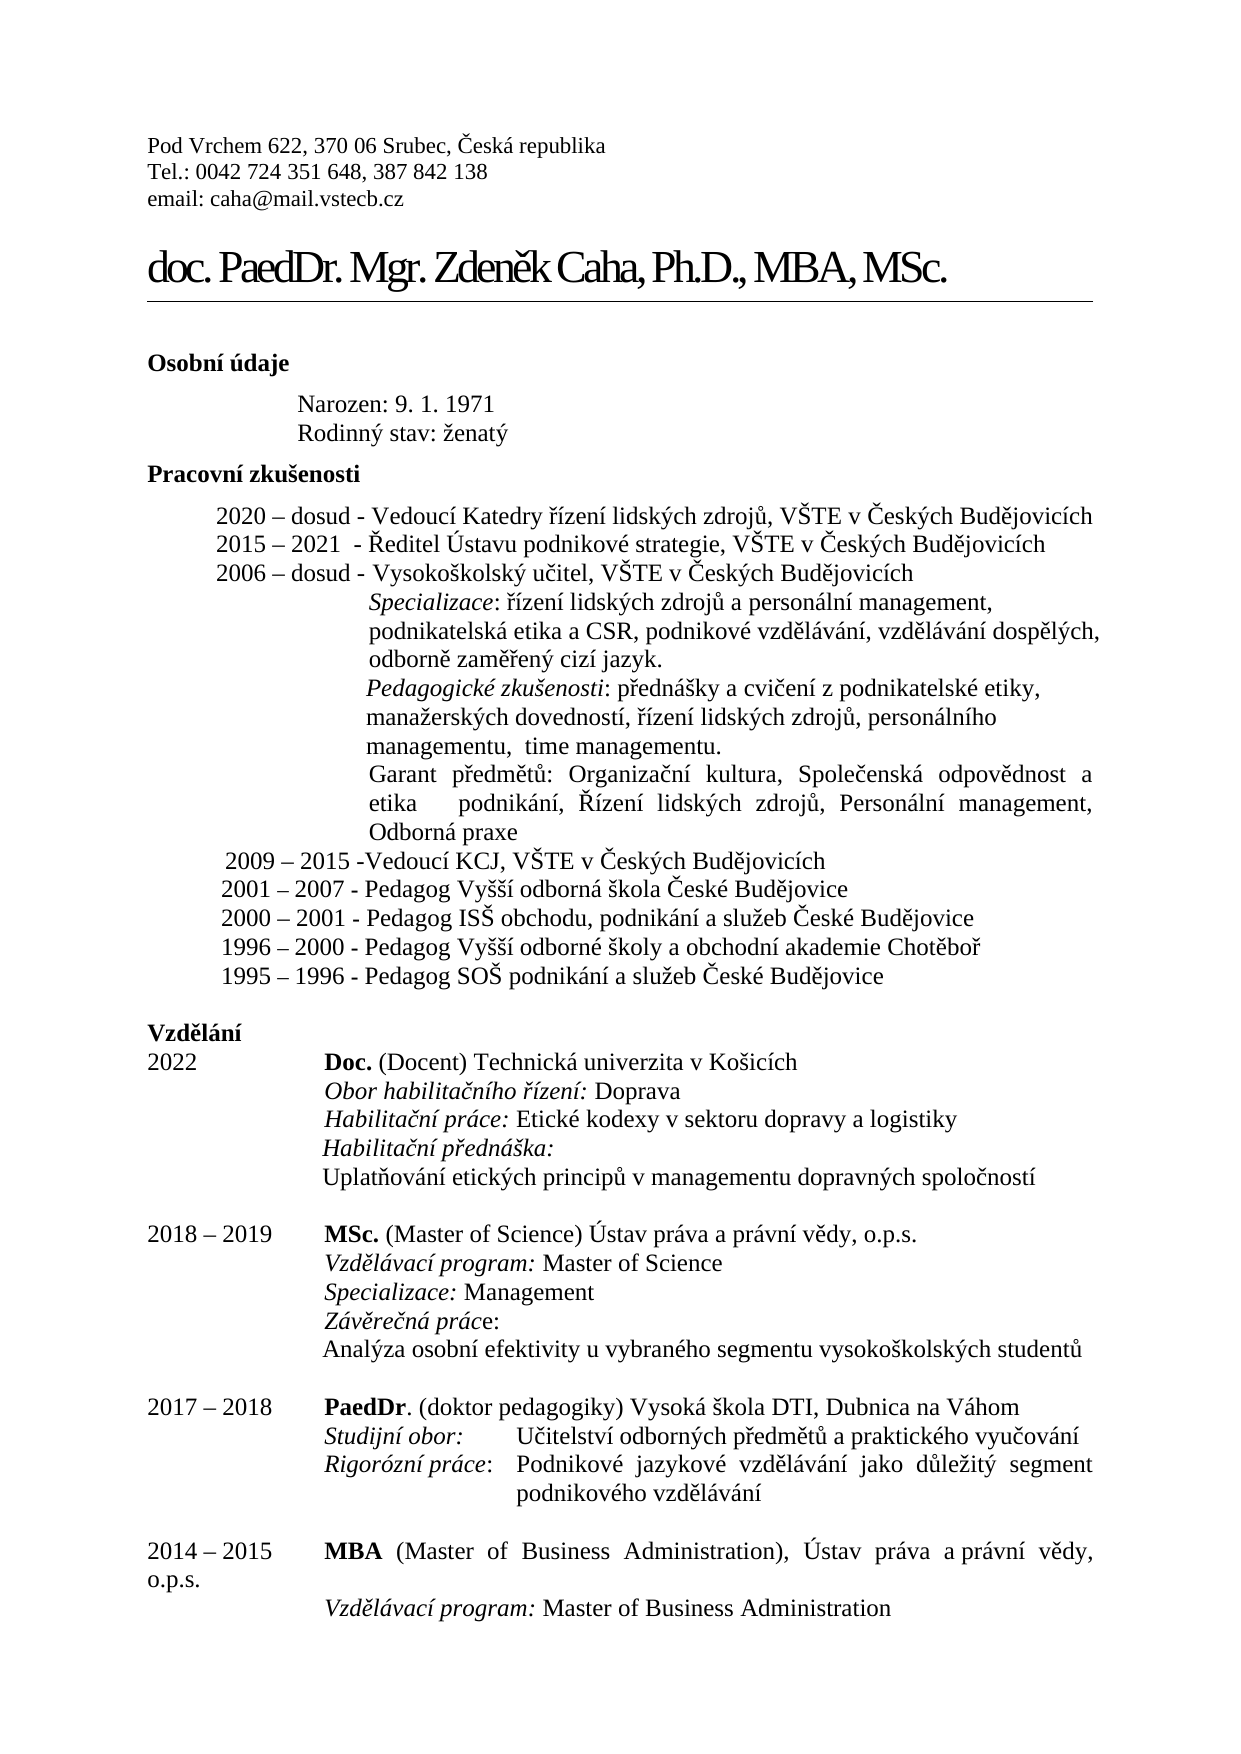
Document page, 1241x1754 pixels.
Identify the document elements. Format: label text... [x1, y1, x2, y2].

text Garant předmětů: Organizační kultura, Společenská odpovědnost a etika podnikání, Řízení lidských zdrojů, Personální management, Odborná praxe [368, 759, 1093, 846]
text Rigorózní práce: Podnikové jazykové vzdělávání jako důležitý segment podnikového vzdělávání [147, 1449, 1093, 1507]
text 2015 – 2021 - Ředitel Ústavu podnikové strategie, VŠTE v Českých Budějovicích [147, 529, 1093, 558]
text 2000 – 2001 - Pedagog ISŠ obchodu, podnikání a služeb České Budějovice [221, 903, 1093, 932]
text 2017 – 2018 PaedDr. (doktor pedagogiky) Vysoká škola DTI, Dubnica na Váhom [147, 1392, 1093, 1421]
text 2014 – 2015 MBA (Master of Business Administration), Ústav práva a právní vědy, o.p.s. [147, 1536, 1093, 1593]
text Tel.: 0042 724 351 648, 387 842 138 [147, 158, 1093, 185]
text Habilitační přednáška: [147, 1133, 1093, 1162]
text Specializace: Management [147, 1277, 1093, 1306]
text Uplatňování etických principů v managementu dopravných spoločností [147, 1162, 1093, 1219]
text 2006 – dosud - Vysokoškolský učitel, VŠTE v Českých Budějovicích [147, 558, 1105, 587]
text odborně zaměřený cizí jazyk. [218, 644, 1105, 673]
text Pedagogické zkušenosti: přednášky a cvičení z podnikatelské etiky, [147, 673, 1093, 702]
text 1995 – 1996 - Pedagog SOŠ podnikání a služeb České Budějovice [221, 961, 1093, 989]
text Vzdělání [147, 1018, 1093, 1047]
text 2009 – 2015 -Vedoucí KCJ, VŠTE v Českých Budějovicích [218, 846, 1093, 874]
text manažerských dovedností, řízení lidských zdrojů, personálního [147, 702, 1093, 731]
text 2020 – dosud - Vedoucí Katedry řízení lidských zdrojů, VŠTE v Českých Budějovicích [147, 501, 1093, 529]
text 2022 Doc. (Docent) Technická univerzita v Košicích [147, 1047, 1093, 1076]
text Vzdělávací program: Master of Science [147, 1248, 1093, 1277]
text Studijní obor: Učitelství odborných předmětů a praktického vyučování [147, 1421, 1093, 1449]
text Habilitační práce: Etické kodexy v sektoru dopravy a logistiky [147, 1104, 1093, 1133]
text Specializace: řízení lidských zdrojů a personální management, [218, 587, 1105, 616]
text Pracovní zkušenosti [147, 459, 1105, 488]
text Osobní údaje [147, 348, 1105, 377]
text managementu, time managementu. [147, 731, 1093, 759]
text email: caha@mail.vstecb.cz [147, 185, 1093, 211]
text Pod Vrchem 622, 370 06 Srubec, Česká republika [147, 132, 1093, 158]
text Závěrečná práce: [147, 1306, 1093, 1334]
text podnikatelská etika a CSR, podnikové vzdělávání, vzdělávání dospělých, [218, 616, 1105, 644]
text 1996 – 2000 - Pedagog Vyšší odborné školy a obchodní akademie Chotěboř [221, 932, 1093, 961]
text Vzdělávací program: Master of Business Administration [147, 1593, 1093, 1622]
text 2001 – 2007 - Pedagog Vyšší odborná škola České Budějovice [221, 874, 1093, 903]
text Rodinný stav: ženatý [147, 418, 1105, 447]
text 2018 – 2019 MSc. (Master of Science) Ústav práva a právní vědy, o.p.s. [147, 1219, 1093, 1248]
text doc. PaedDr. Mgr. Zdeněk Caha, Ph.D., MBA, MSc. [147, 240, 1093, 301]
text Narozen: 9. 1. 1971 [147, 389, 1105, 418]
text Obor habilitačního řízení: Doprava [147, 1076, 1093, 1104]
text Analýza osobní efektivity u vybraného segmentu vysokoškolských studentů [147, 1334, 1093, 1363]
